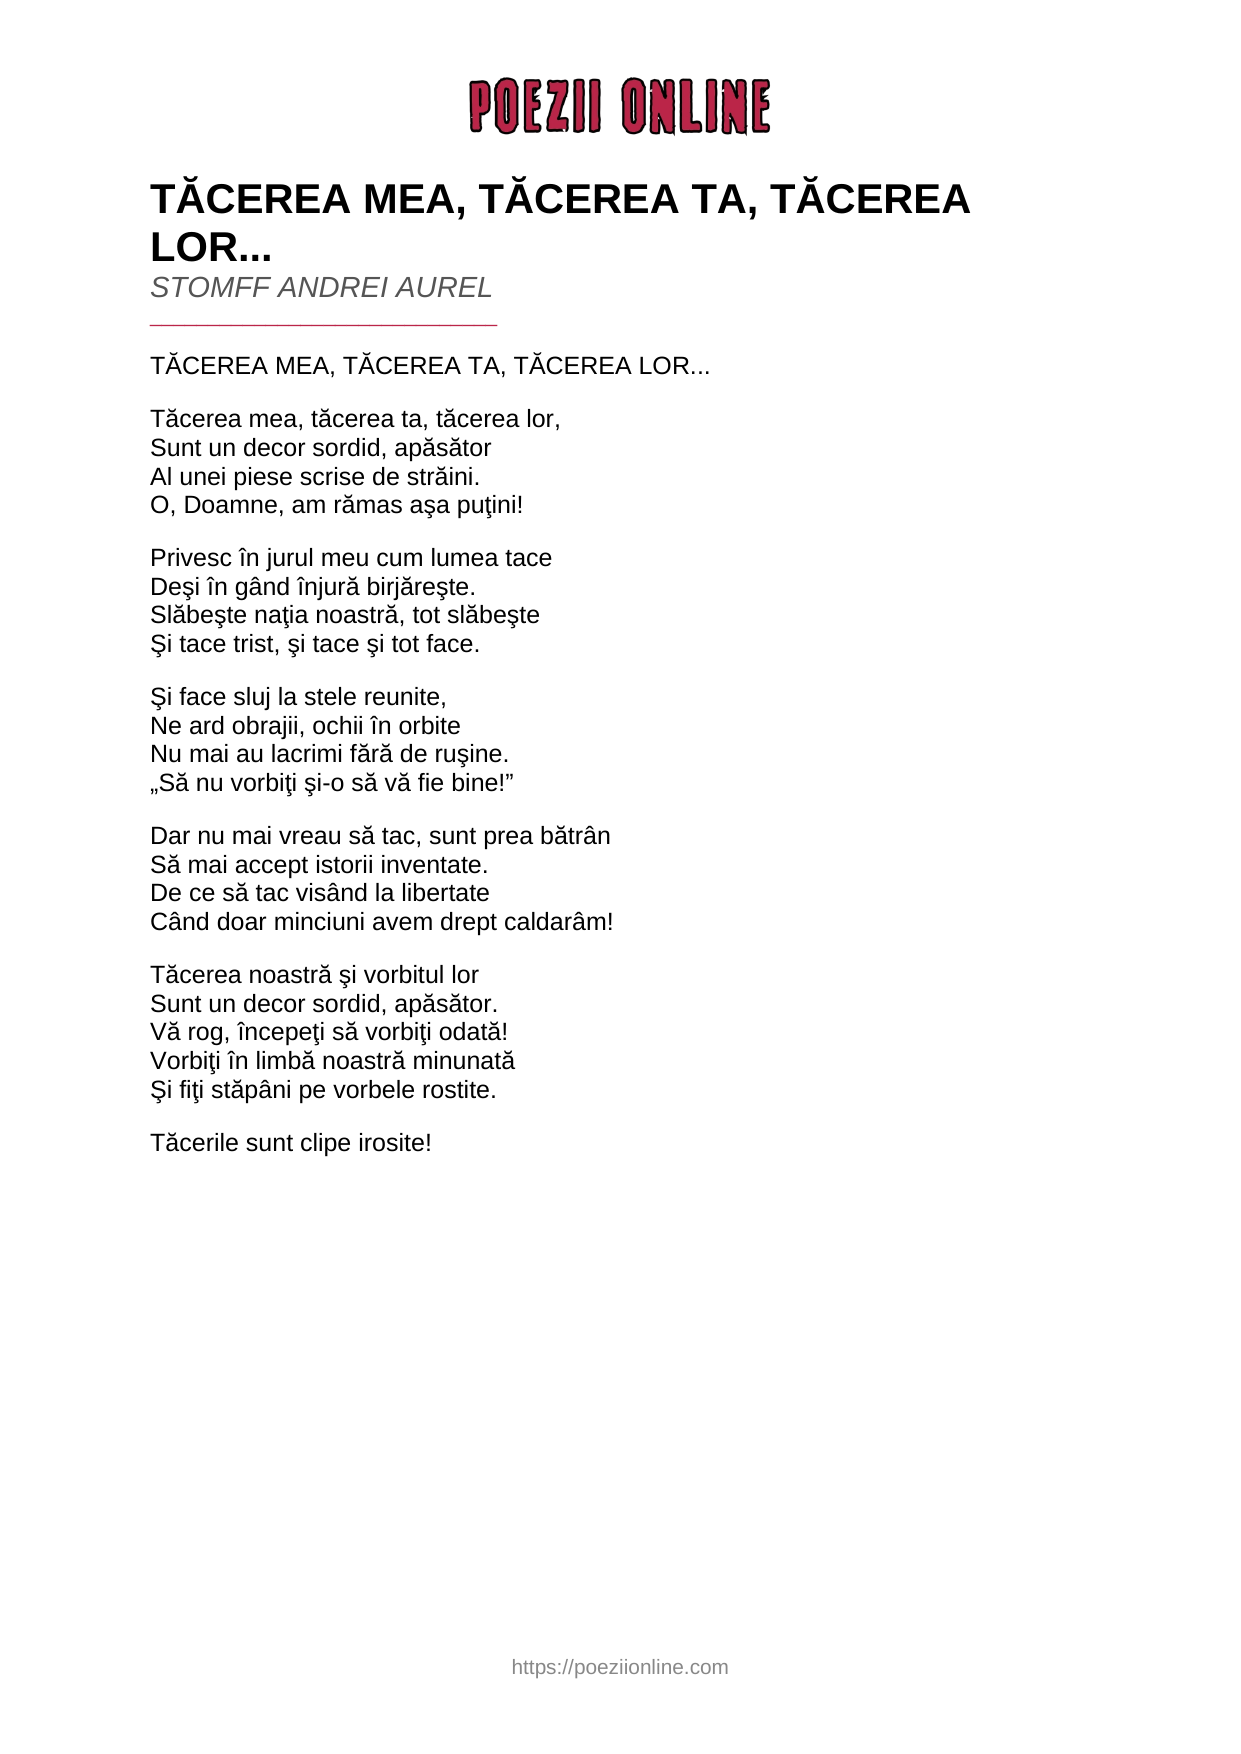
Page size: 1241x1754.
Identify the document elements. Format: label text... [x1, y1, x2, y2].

text Vorbiţi în limbă noastră minunată [150, 1046, 1090, 1075]
text TĂCEREA MEA, TĂCEREA TA, TĂCEREA LOR... [150, 174, 1090, 270]
text Sunt un decor sordid, apăsător. [150, 988, 1090, 1017]
text Privesc în jurul meu cum lumea tace [150, 543, 1090, 572]
text Şi tace trist, şi tace şi tot face. [150, 629, 1090, 658]
text Slăbeşte naţia noastră, tot slăbeşte [150, 600, 1090, 629]
text Vă rog, începeţi să vorbiţi odată! [150, 1017, 1090, 1046]
text O, Doamne, am rămas aşa puţini! [150, 490, 1090, 519]
text Tăcerea mea, tăcerea ta, tăcerea lor, [150, 404, 1090, 433]
text Deşi în gând înjură birjăreşte. [150, 572, 1090, 600]
text Şi face sluj la stele reunite, [150, 682, 1090, 711]
text De ce să tac visând la libertate [150, 878, 1090, 907]
text Când doar minciuni avem drept caldarâm! [150, 907, 1090, 936]
text Să mai accept istorii inventate. [150, 849, 1090, 878]
text Tăcerile sunt clipe irosite! [150, 1127, 1090, 1156]
text Sunt un decor sordid, apăsător [150, 433, 1090, 461]
text Tăcerea noastră şi vorbitul lor [150, 960, 1090, 988]
text ______________________________ [150, 303, 1090, 327]
text Ne ard obrajii, ochii în orbite [150, 711, 1090, 739]
text TĂCEREA MEA, TĂCEREA TA, TĂCEREA LOR... [150, 351, 1090, 380]
text Al unei piese scrise de străini. [150, 461, 1090, 490]
text STOMFF ANDREI AUREL [150, 270, 1090, 303]
text Nu mai au lacrimi fără de ruşine. [150, 739, 1090, 768]
text Şi fiţi stăpâni pe vorbele rostite. [150, 1075, 1090, 1103]
text „Să nu vorbiţi şi-o să vă fie bine!” [150, 768, 1090, 797]
text Dar nu mai vreau să tac, sunt prea bătrân [150, 821, 1090, 849]
picture [463, 74, 777, 138]
